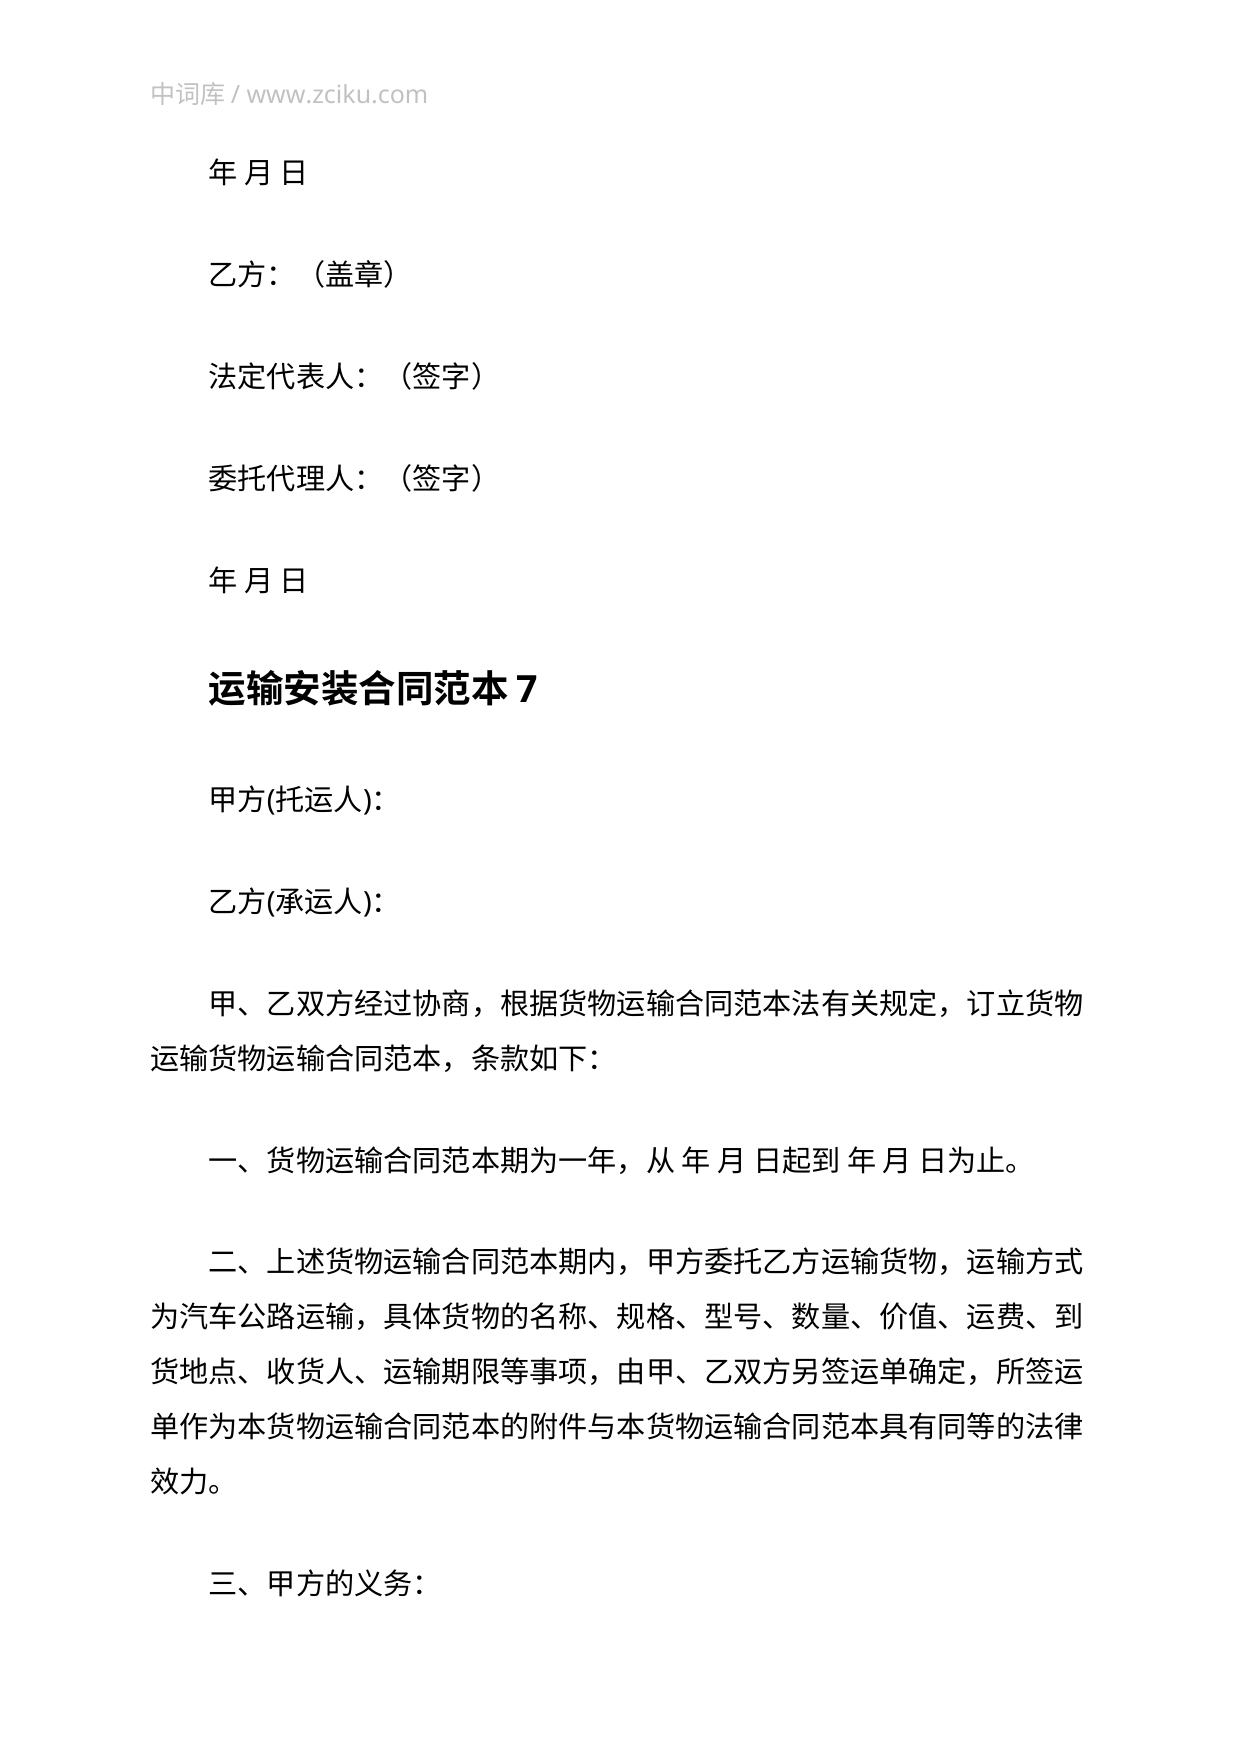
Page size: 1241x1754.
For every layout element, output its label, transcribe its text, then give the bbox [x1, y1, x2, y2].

text 乙方：（盖章） [150, 252, 1090, 294]
text 三、甲方的义务： [150, 1560, 1090, 1602]
text 年 月 日 [150, 150, 1090, 192]
text 法定代表人：（签字） [150, 353, 1090, 396]
text 乙方(承运人)： [150, 878, 1090, 921]
text 年 月 日 [150, 557, 1090, 599]
text 一、货物运输合同范本期为一年，从 年 月 日起到 年 月 日为止。 [150, 1137, 1090, 1179]
text 运输安装合同范本7 [150, 659, 1090, 713]
text 甲、乙双方经过协商，根据货物运输合同范本法有关规定，订立货物运输货物运输合同范本，条款如下： [150, 980, 1090, 1078]
text 甲方(托运人)： [150, 776, 1090, 819]
text 委托代理人：（签字） [150, 455, 1090, 498]
text 二、上述货物运输合同范本期内，甲方委托乙方运输货物，运输方式为汽车公路运输，具体货物的名称、规格、型号、数量、价值、运费、到货地点、收货人、运输期限等事项，由甲、乙双方另签运单确定，所签运单作为本货物运输合同范本的附件与本货物运输合同范本具有同等的法律效力。 [150, 1239, 1090, 1501]
